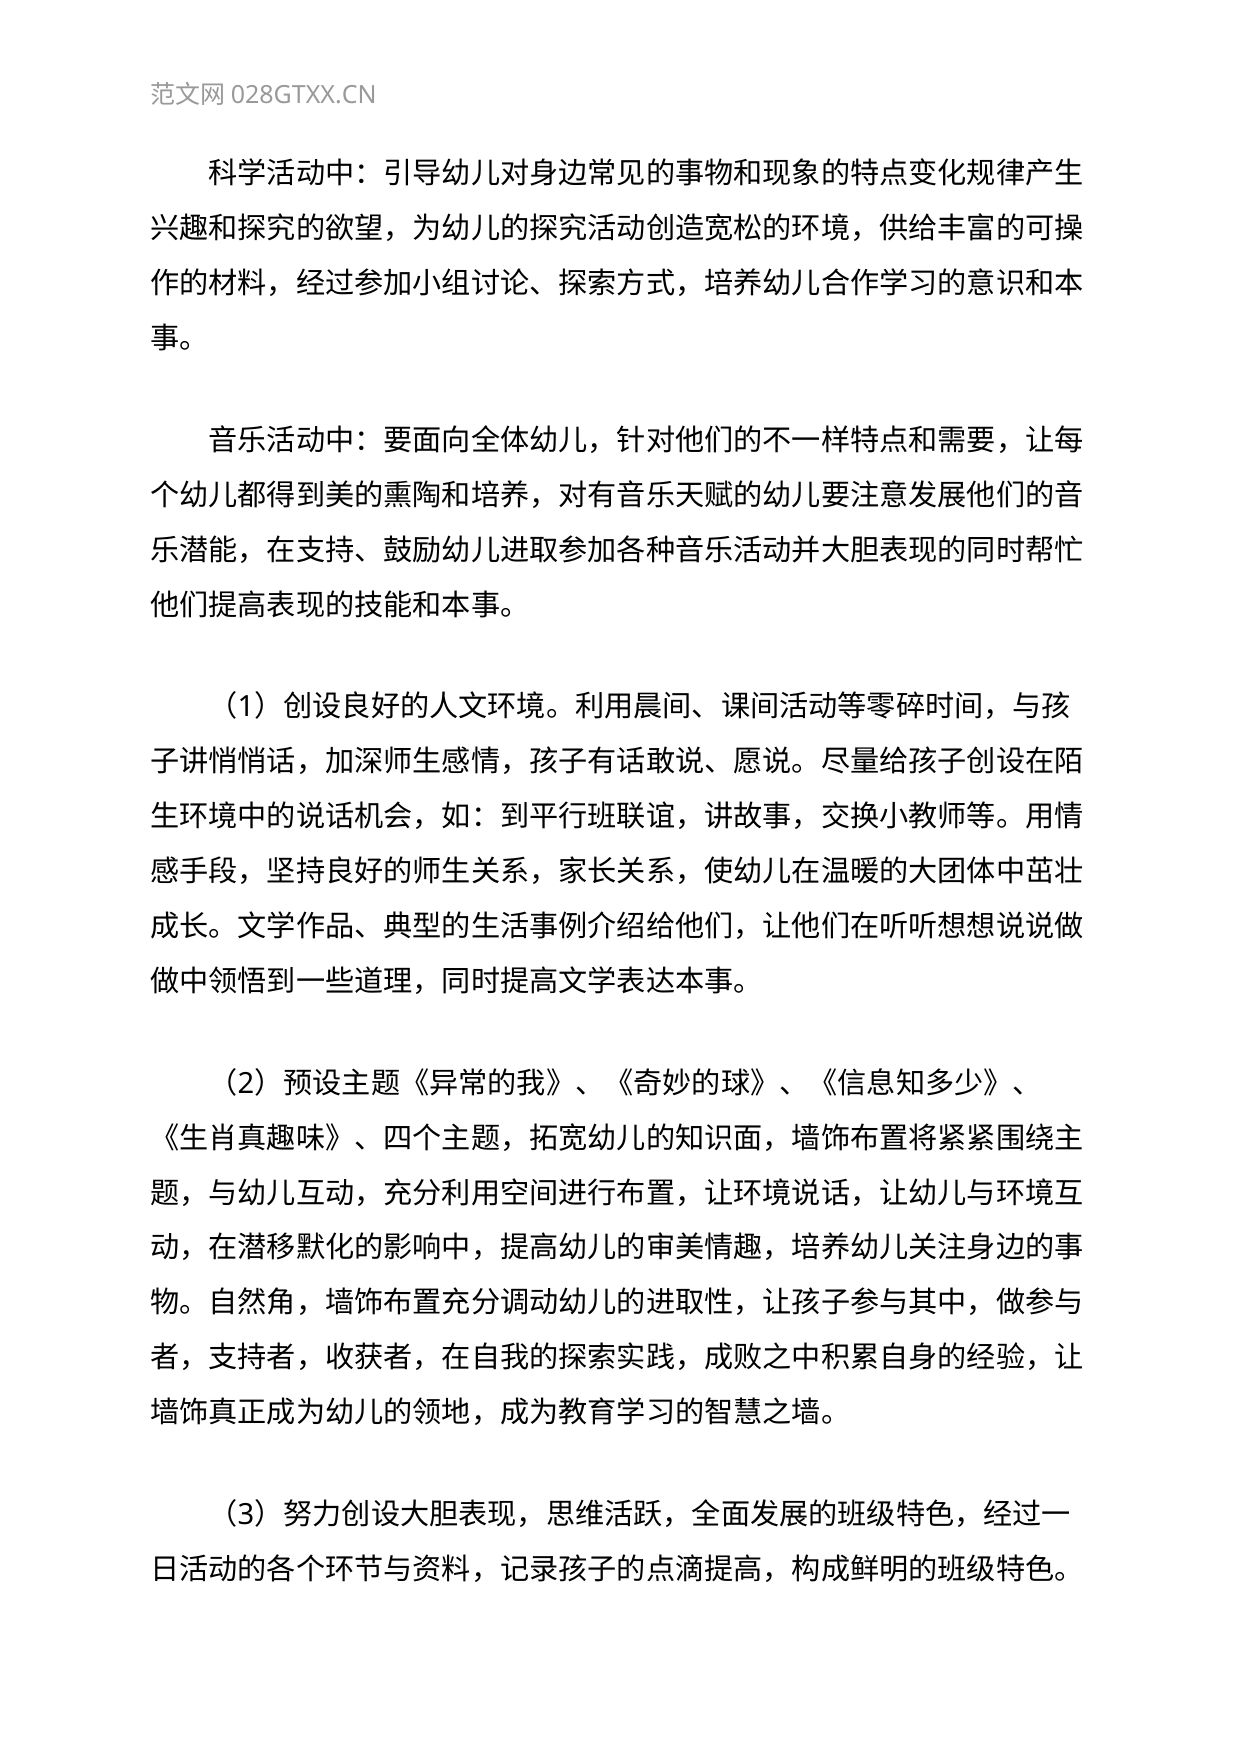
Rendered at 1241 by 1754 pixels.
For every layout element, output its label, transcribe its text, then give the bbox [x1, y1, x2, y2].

text 音乐活动中：要面向全体幼儿，针对他们的不一样特点和需要，让每个幼儿都得到美的熏陶和培养，对有音乐天赋的幼儿要注意发展他们的音乐潜能，在支持、鼓励幼儿进取参加各种音乐活动并大胆表现的同时帮忙他们提高表现的技能和本事。 [150, 416, 1090, 623]
text 科学活动中：引导幼儿对身边常见的事物和现象的特点变化规律产生兴趣和探究的欲望，为幼儿的探究活动创造宽松的环境，供给丰富的可操作的材料，经过参加小组讨论、探索方式，培养幼儿合作学习的意识和本事。 [150, 150, 1090, 357]
text （1）创设良好的人文环境。利用晨间、课间活动等零碎时间，与孩子讲悄悄话，加深师生感情，孩子有话敢说、愿说。尽量给孩子创设在陌生环境中的说话机会，如：到平行班联谊，讲故事，交换小教师等。用情感手段，坚持良好的师生关系，家长关系，使幼儿在温暖的大团体中茁壮成长。文学作品、典型的生活事例介绍给他们，让他们在听听想想说说做做中领悟到一些道理，同时提高文学表达本事。 [150, 683, 1090, 1000]
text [150, 1491, 1090, 1588]
text （2）预设主题《异常的我》、《奇妙的球》、《信息知多少》、《生肖真趣味》、四个主题，拓宽幼儿的知识面，墙饰布置将紧紧围绕主题，与幼儿互动，充分利用空间进行布置，让环境说话，让幼儿与环境互动，在潜移默化的影响中，提高幼儿的审美情趣，培养幼儿关注身边的事物。自然角，墙饰布置充分调动幼儿的进取性，让孩子参与其中，做参与者，支持者，收获者，在自我的探索实践，成败之中积累自身的经验，让墙饰真正成为幼儿的领地，成为教育学习的智慧之墙。 [150, 1059, 1090, 1431]
